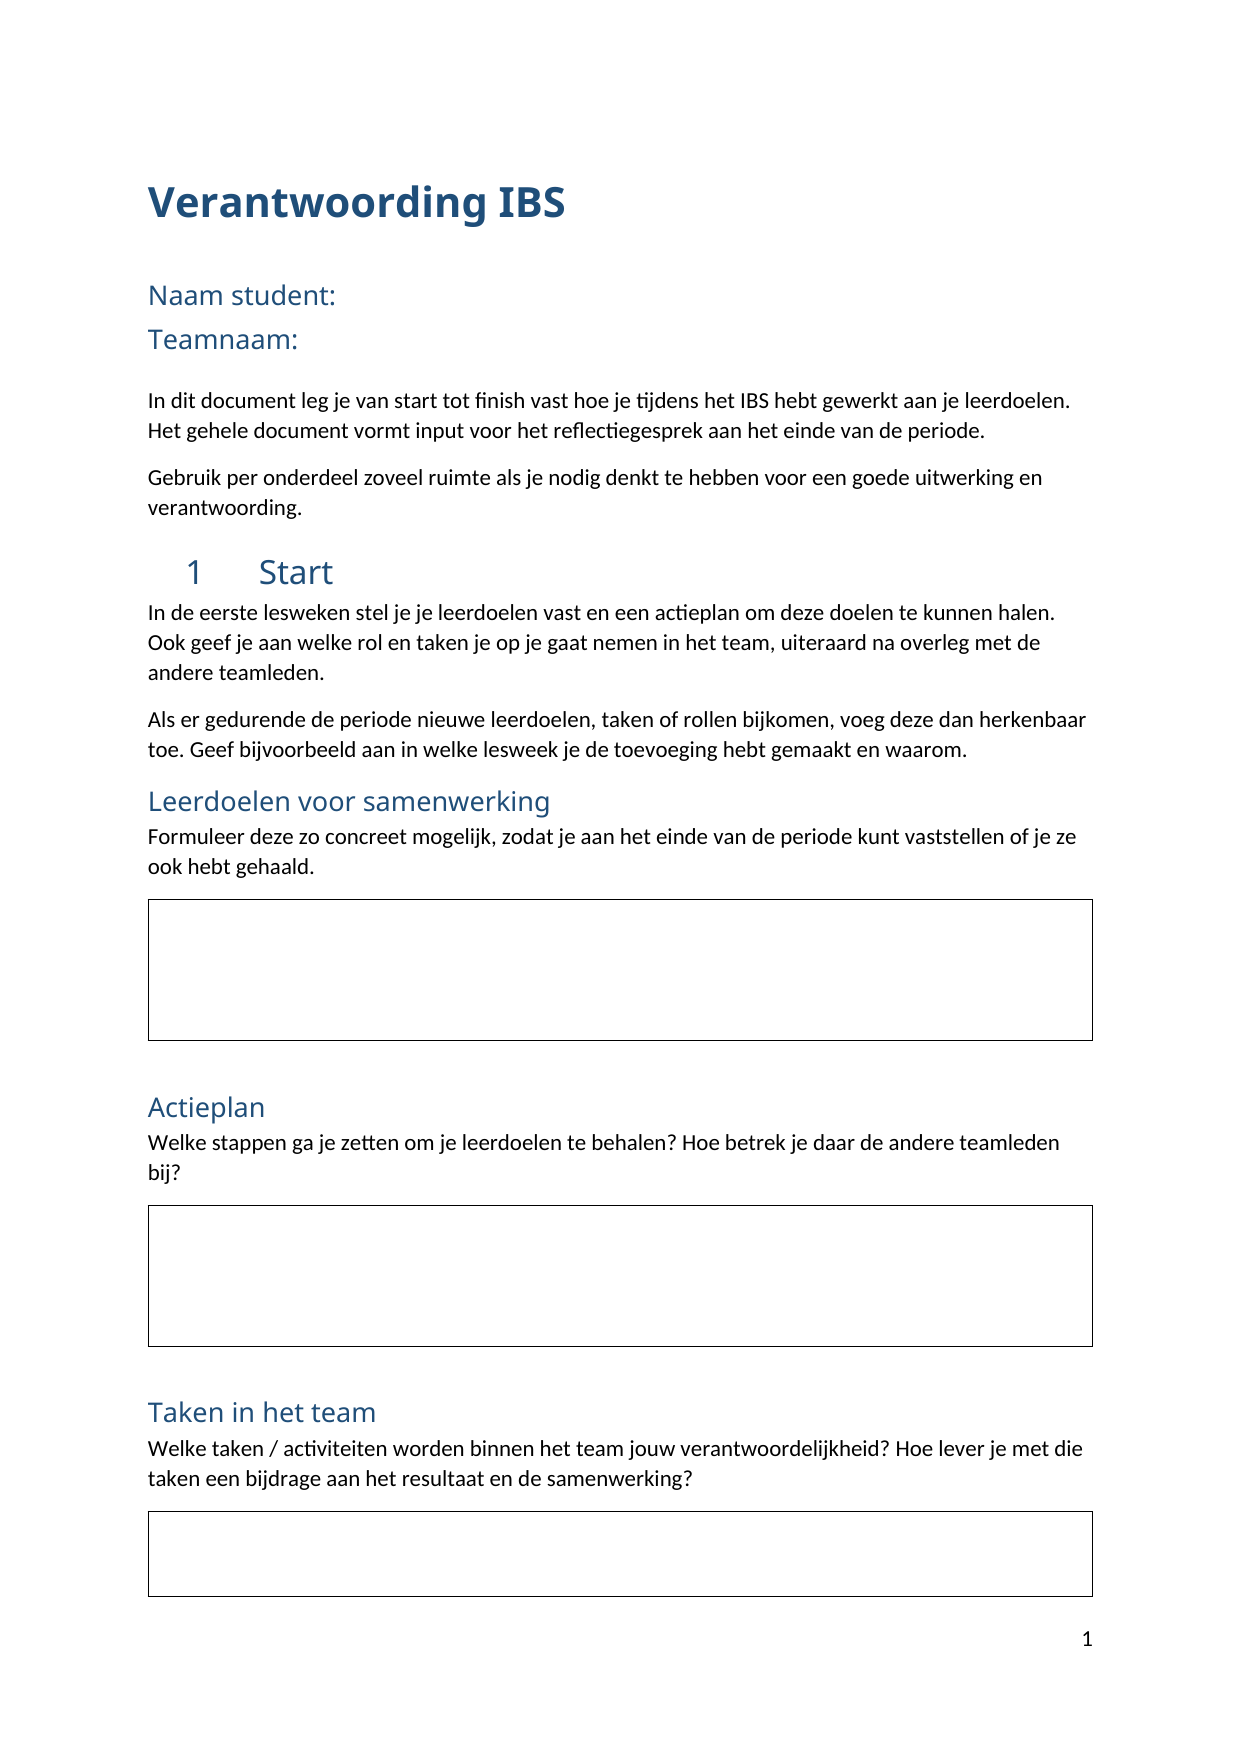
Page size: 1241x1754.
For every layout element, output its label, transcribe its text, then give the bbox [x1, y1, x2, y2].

subtitle Verantwoording IBS [148, 173, 1093, 229]
table_header [149, 1512, 1092, 1596]
text Als er gedurende de periode nieuwe leerdoelen, taken of rollen bijkomen, voeg deze dan herkenbaar toe. Geef bijvoorbeeld aan in welke lesweek je de toevoeging hebt gemaakt en waarom. [148, 705, 1093, 763]
subtitle Actieplan [148, 1088, 1093, 1125]
text Welke taken / activiteiten worden binnen het team jouw verantwoordelijkheid? Hoe lever je met die taken een bijdrage aan het resultaat en de samenwerking? [148, 1434, 1093, 1492]
text Formuleer deze zo concreet mogelijk, zodat je aan het einde van de periode kunt vaststellen of je ze ook hebt gehaald. [148, 822, 1093, 880]
table_header [149, 900, 1092, 1040]
table_header [149, 1206, 1092, 1346]
subtitle Taken in het team [148, 1394, 1093, 1431]
subtitle Start [185, 549, 1093, 594]
subtitle Leerdoelen voor samenwerking [148, 782, 1093, 819]
subtitle Naam student: [148, 276, 1093, 313]
text In de eerste lesweken stel je je leerdoelen vast en een actieplan om deze doelen te kunnen halen. Ook geef je aan welke rol en taken je op je gaat nemen in het team, uiteraard na overleg met de andere teamleden. [148, 598, 1093, 686]
text Welke stappen ga je zetten om je leerdoelen te behalen? Hoe betrek je daar de andere teamleden bij? [148, 1128, 1093, 1186]
subtitle Teamnaam: [148, 320, 1093, 357]
text Gebruik per onderdeel zoveel ruimte als je nodig denkt te hebben voor een goede uitwerking en verantwoording. [148, 463, 1093, 522]
text In dit document leg je van start tot finish vast hoe je tijdens het IBS hebt gewerkt aan je leerdoelen. Het gehele document vormt input voor het reflectiegesprek aan het einde van de periode. [148, 360, 1093, 444]
